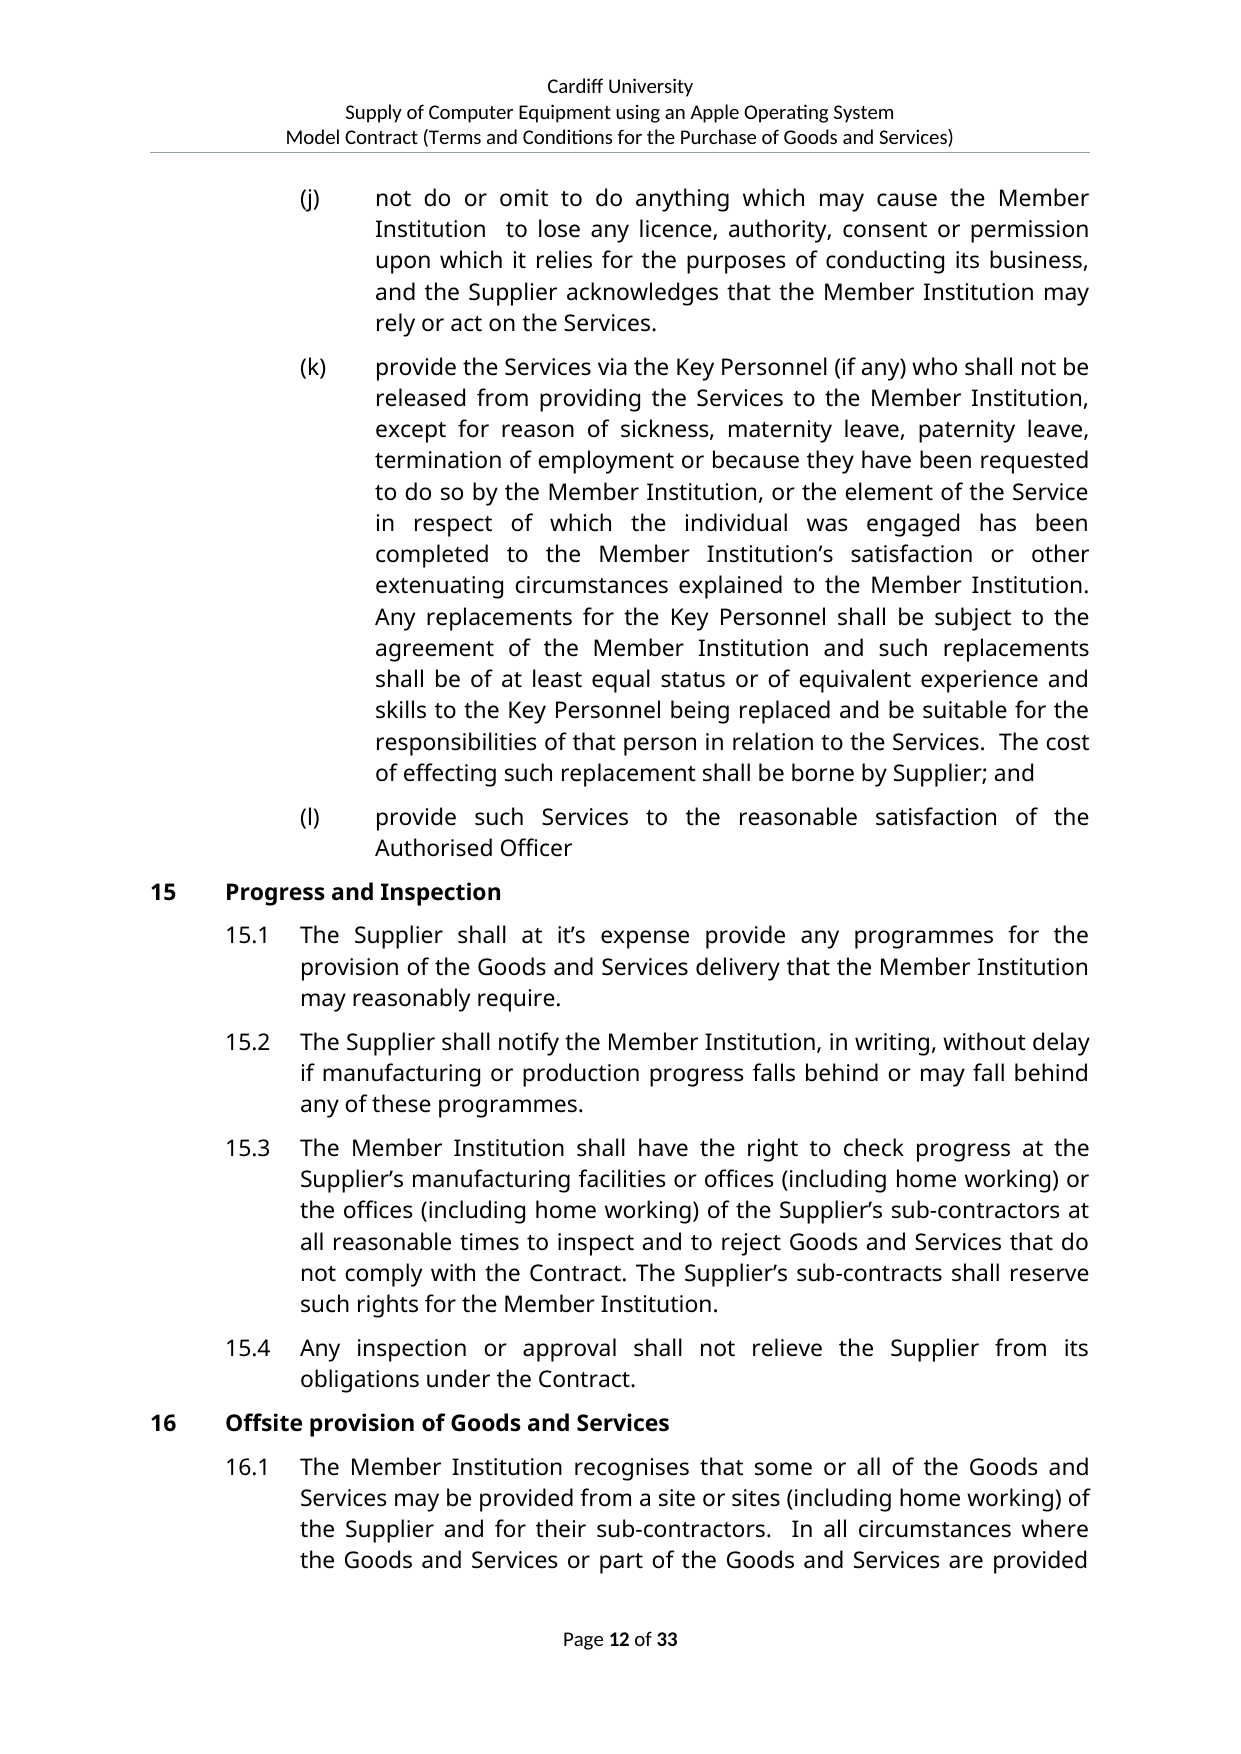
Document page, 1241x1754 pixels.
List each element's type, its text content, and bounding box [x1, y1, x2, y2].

text 15.4 Any inspection or approval shall not relieve the Supplier from its obligations under the Contract. [225, 1332, 1090, 1394]
text 15 Progress and Inspection [150, 876, 1090, 907]
text (k) provide the Services via the Key Personnel (if any) who shall not be released from providing the Services to the Member Institution, except for reason of sickness, maternity leave, paternity leave, termination of employment or because they have been requested to do so by the Member Institution, or the element of the Service in respect of which the individual was engaged has been completed to the Member Institution’s satisfaction or other extenuating circumstances explained to the Member Institution. Any replacements for the Key Personnel shall be subject to the agreement of the Member Institution and such replacements shall be of at least equal status or of equivalent experience and skills to the Key Personnel being replaced and be suitable for the responsibilities of that person in relation to the Services. The cost of effecting such replacement shall be borne by Supplier; and [300, 351, 1090, 788]
text 15.3 The Member Institution shall have the right to check progress at the Supplier’s manufacturing facilities or offices (including home working) or the offices (including home working) of the Supplier’s sub-contractors at all reasonable times to inspect and to reject Goods and Services that do not comply with the Contract. The Supplier’s sub-contracts shall reserve such rights for the Member Institution. [225, 1132, 1090, 1319]
text 15.2 The Supplier shall notify the Member Institution, in writing, without delay if manufacturing or production progress falls behind or may fall behind any of these programmes. [225, 1026, 1090, 1119]
text (l) provide such Services to the reasonable satisfaction of the Authorised Officer [300, 801, 1090, 863]
text 15.1 The Supplier shall at it’s expense provide any programmes for the provision of the Goods and Services delivery that the Member Institution may reasonably require. [225, 919, 1090, 1013]
text 16 Offsite provision of Goods and Services [150, 1407, 1090, 1438]
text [225, 1451, 1090, 1576]
text (j) not do or omit to do anything which may cause the Member Institution to lose any licence, authority, consent or permission upon which it relies for the purposes of conducting its business, and the Supplier acknowledges that the Member Institution may rely or act on the Services. [300, 182, 1090, 338]
